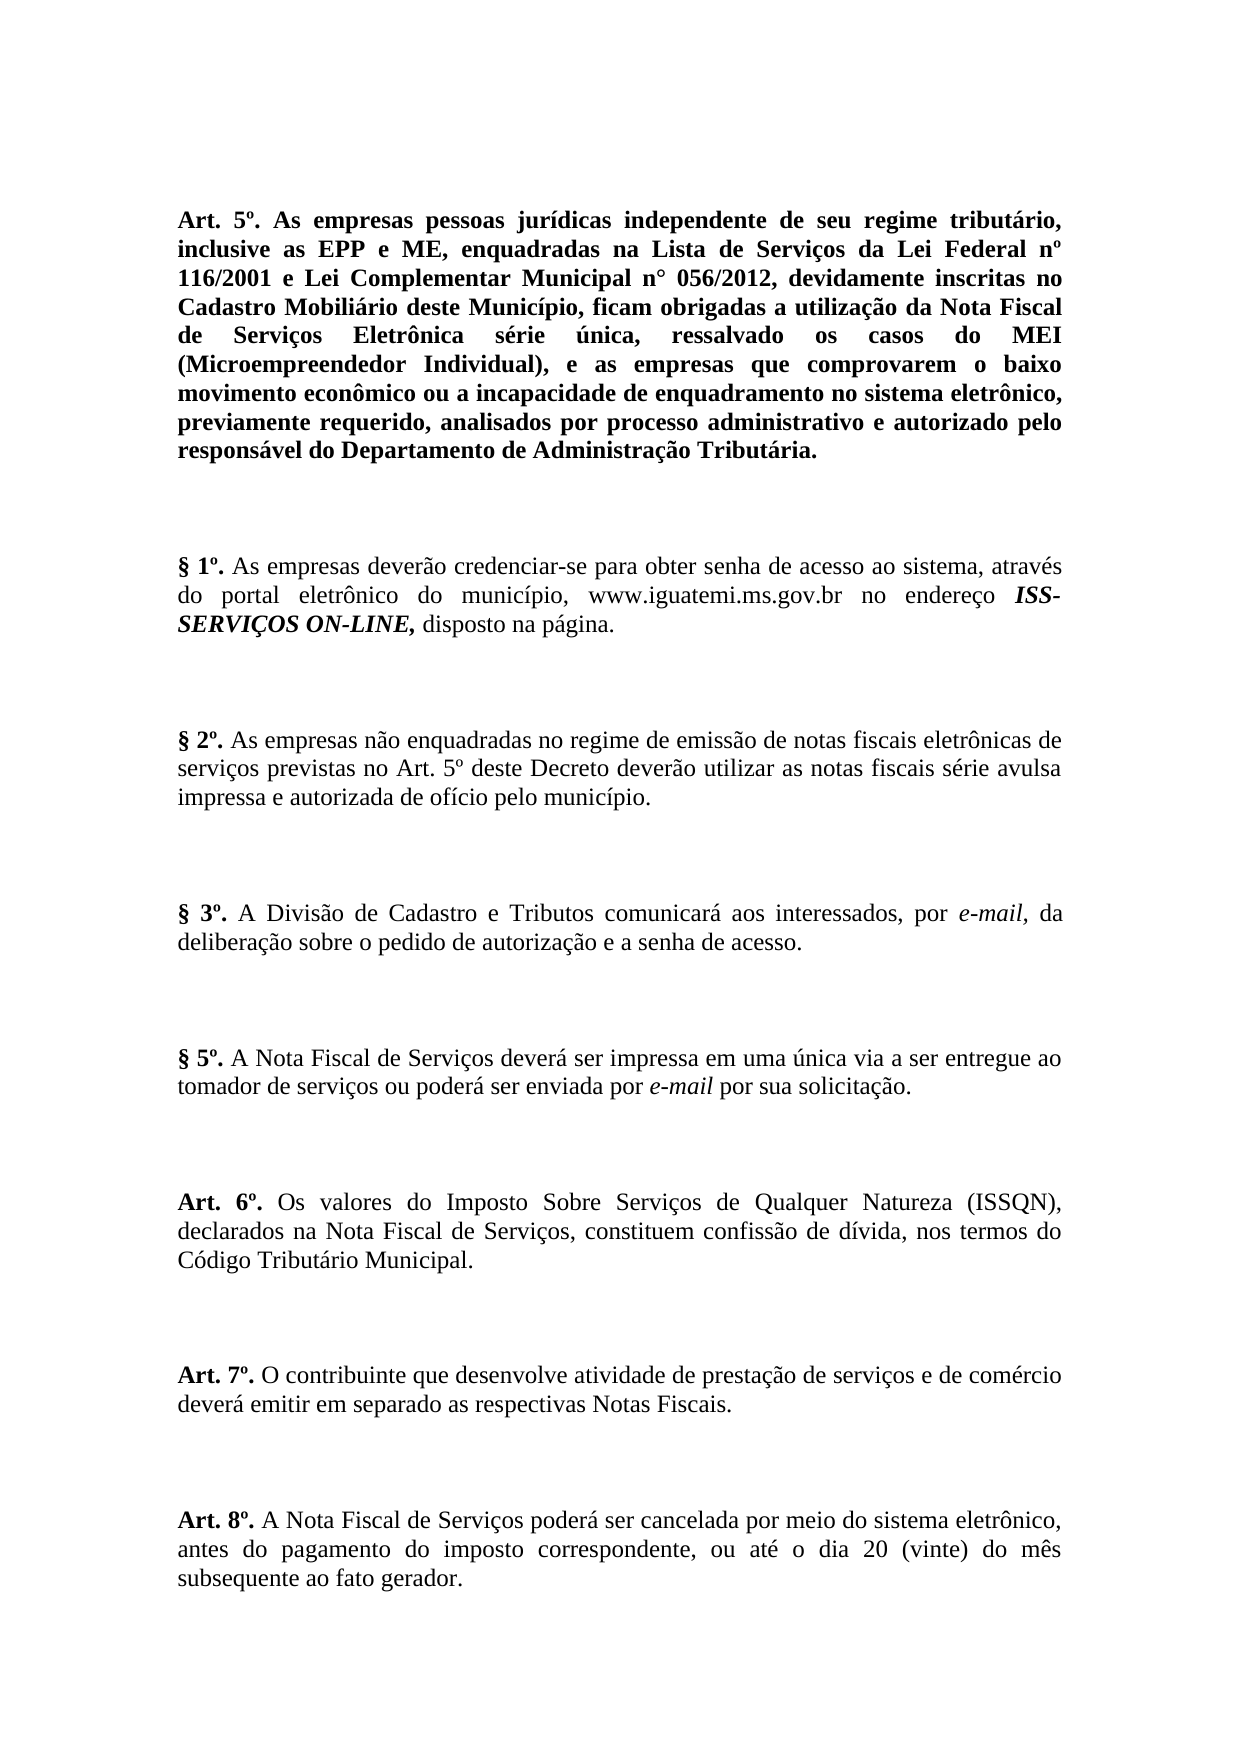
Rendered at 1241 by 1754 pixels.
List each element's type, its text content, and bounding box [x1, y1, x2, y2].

text § 2º. As empresas não enquadradas no regime de emissão de notas fiscais eletrônicas de serviços previstas no Art. 5º deste Decreto deverão utilizar as notas fiscais série avulsa impressa e autorizada de ofício pelo município. [177, 725, 1063, 811]
text Art. 5º. As empresas pessoas jurídicas independente de seu regime tributário, inclusive as EPP e ME, enquadradas na Lista de Serviços da Lei Federal nº 116/2001 e Lei Complementar Municipal n° 056/2012, devidamente inscritas no Cadastro Mobiliário deste Município, ficam obrigadas a utilização da Nota Fiscal de Serviços Eletrônica série única, ressalvado os casos do MEI (Microempreendedor Individual), e as empresas que comprovarem o baixo movimento econômico ou a incapacidade de enquadramento no sistema eletrônico, previamente requerido, analisados por processo administrativo e autorizado pelo responsável do Departamento de Administração Tributária. [177, 206, 1063, 464]
text § 5º. A Nota Fiscal de Serviços deverá ser impressa em uma única via a ser entregue ao tomador de serviços ou poderá ser enviada por e-mail por sua solicitação. [177, 1043, 1063, 1100]
text Art. 7º. O contribuinte que desenvolve atividade de prestação de serviços e de comércio deverá emitir em separado as respectivas Notas Fiscais. [177, 1361, 1063, 1418]
text Art. 8º. A Nota Fiscal de Serviços poderá ser cancelada por meio do sistema eletrônico, antes do pagamento do imposto correspondente, ou até o dia 20 (vinte) do mês subsequente ao fato gerador. [177, 1505, 1063, 1591]
text Art. 6º. Os valores do Imposto Sobre Serviços de Qualquer Natureza (ISSQN), declarados na Nota Fiscal de Serviços, constituem confissão de dívida, nos termos do Código Tributário Municipal. [177, 1187, 1063, 1273]
text § 1º. As empresas deverão credenciar-se para obter senha de acesso ao sistema, através do portal eletrônico do município, www.iguatemi.ms.gov.br no endereço ISS-SERVIÇOS ON-LINE, disposto na página. [177, 551, 1063, 638]
text § 3º. A Divisão de Cadastro e Tributos comunicará aos interessados, por e-mail, da deliberação sobre o pedido de autorização e a senha de acesso. [177, 898, 1063, 956]
